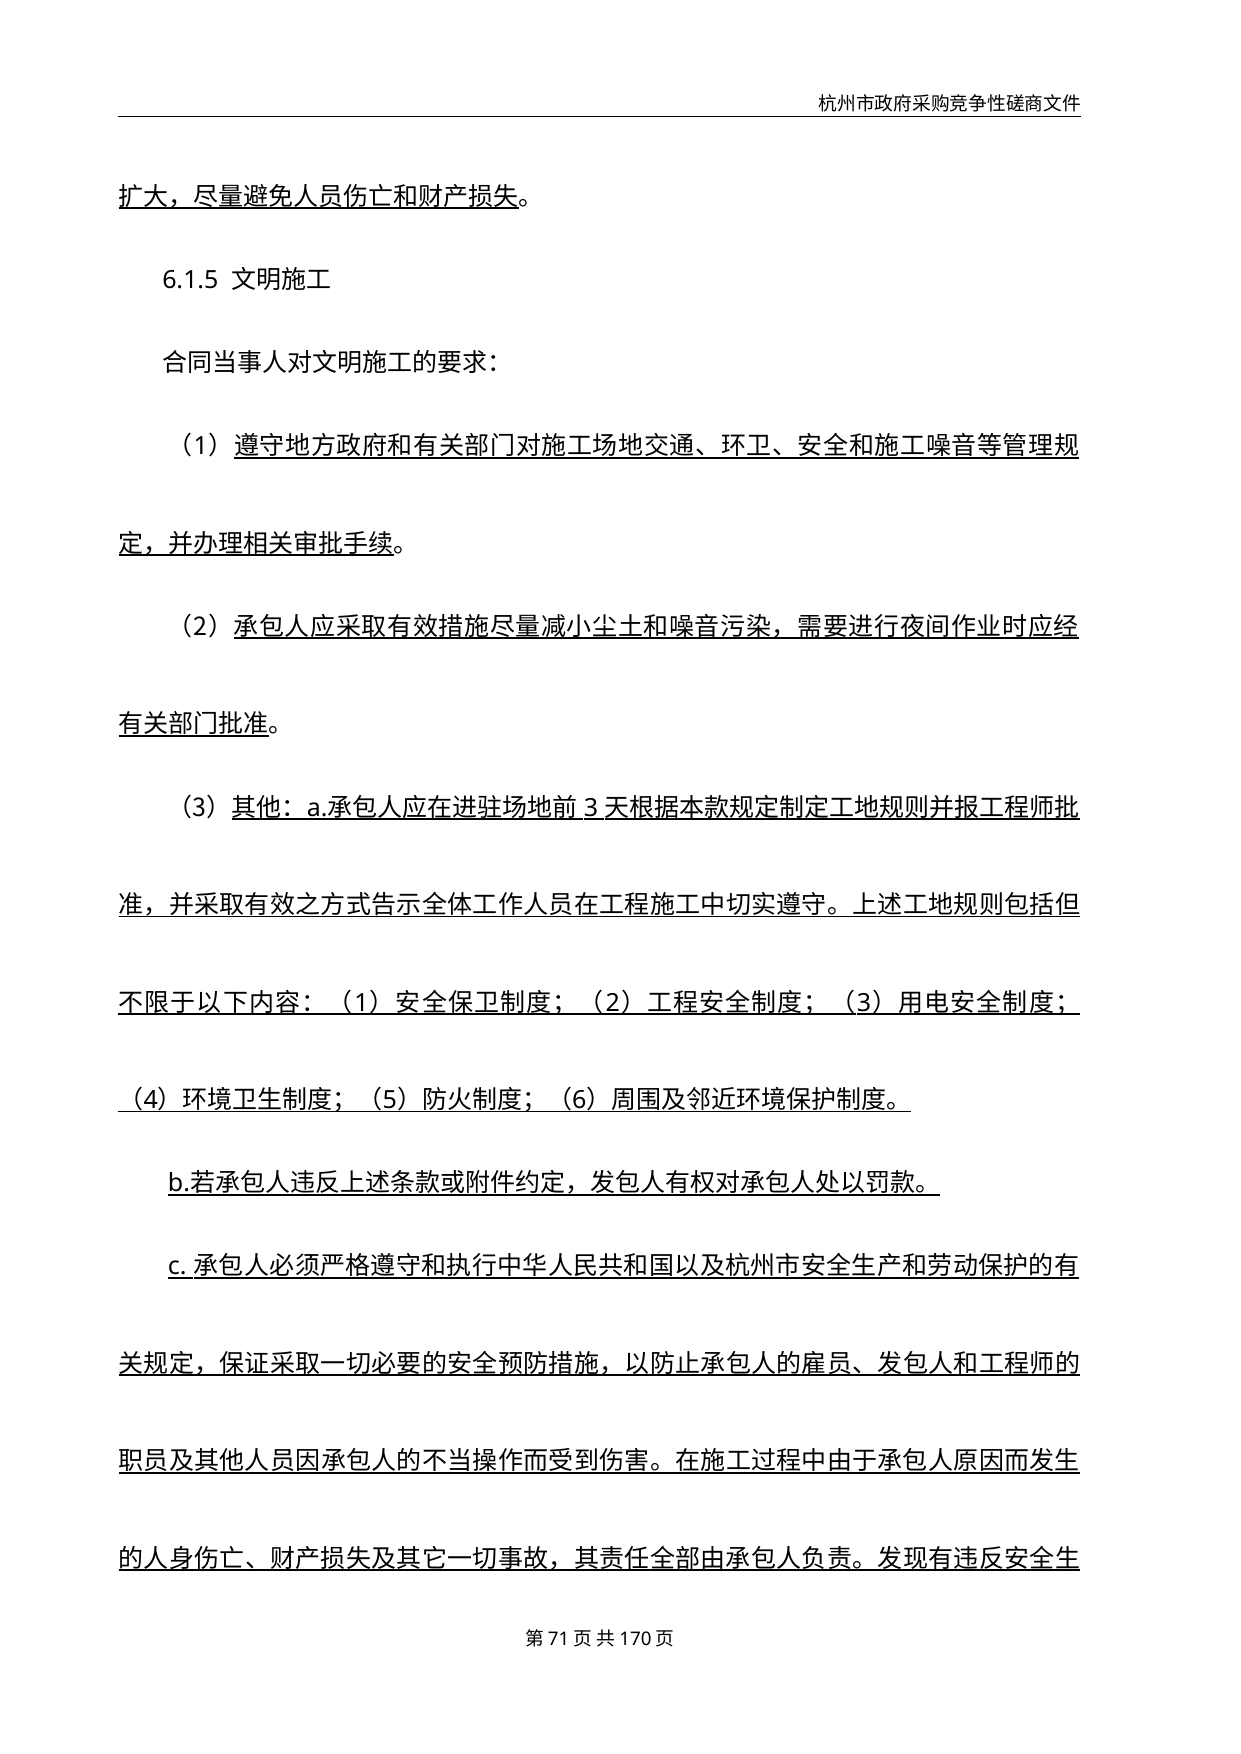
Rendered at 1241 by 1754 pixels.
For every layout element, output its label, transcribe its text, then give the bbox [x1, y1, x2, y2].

text 合同当事人对文明施工的要求： [118, 328, 1081, 393]
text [118, 162, 1081, 227]
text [118, 1231, 1081, 1589]
text b.若承包人违反上述条款或附件约定，发包人有权对承包人处以罚款。 [118, 1148, 1081, 1213]
text （3）其他：a.承包人应在进驻场地前 3 天根据本款规定制定工地规则并报工程师批准，并采取有效之方式告示全体工作人员在工程施工中切实遵守。上述工地规则包括但不限于以下内容：（1）安全保卫制度；（2）工程安全制度；（3）用电安全制度；（4）环境卫生制度；（5）防火制度；（6）周围及邻近环境保护制度。 [118, 773, 1081, 1130]
text 6.1.5 文明施工 [118, 245, 1081, 310]
text （2）承包人应采取有效措施尽量减小尘土和噪音污染，需要进行夜间作业时应经有关部门批准。 [118, 592, 1081, 754]
text （1）遵守地方政府和有关部门对施工场地交通、环卫、安全和施工噪音等管理规定，并办理相关审批手续。 [118, 411, 1081, 574]
